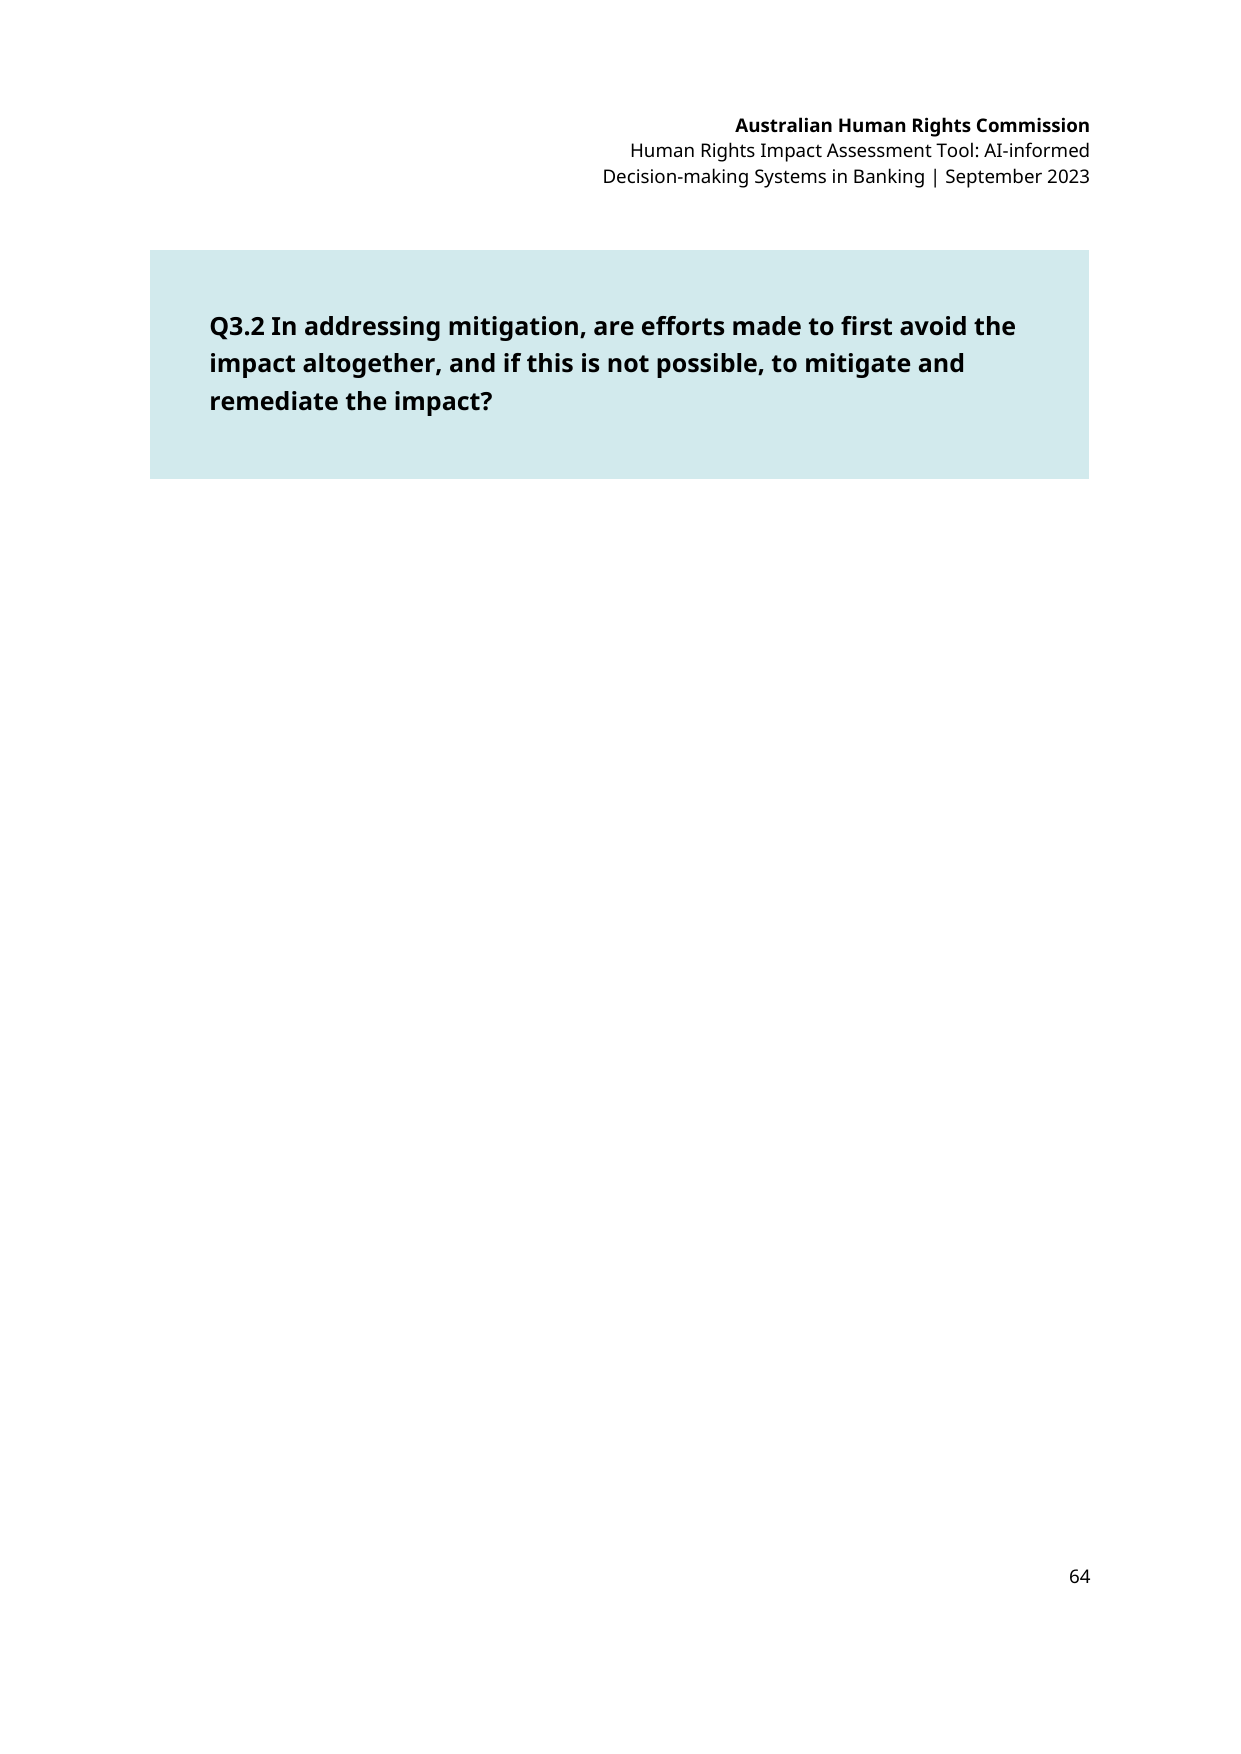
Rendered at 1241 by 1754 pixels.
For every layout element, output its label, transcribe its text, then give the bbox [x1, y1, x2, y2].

table_header Q3.2 In addressing mitigation, are efforts made to first avoid the impact altogether, and if this is not possible, to mitigate and remediate the impact? [150, 250, 1089, 479]
